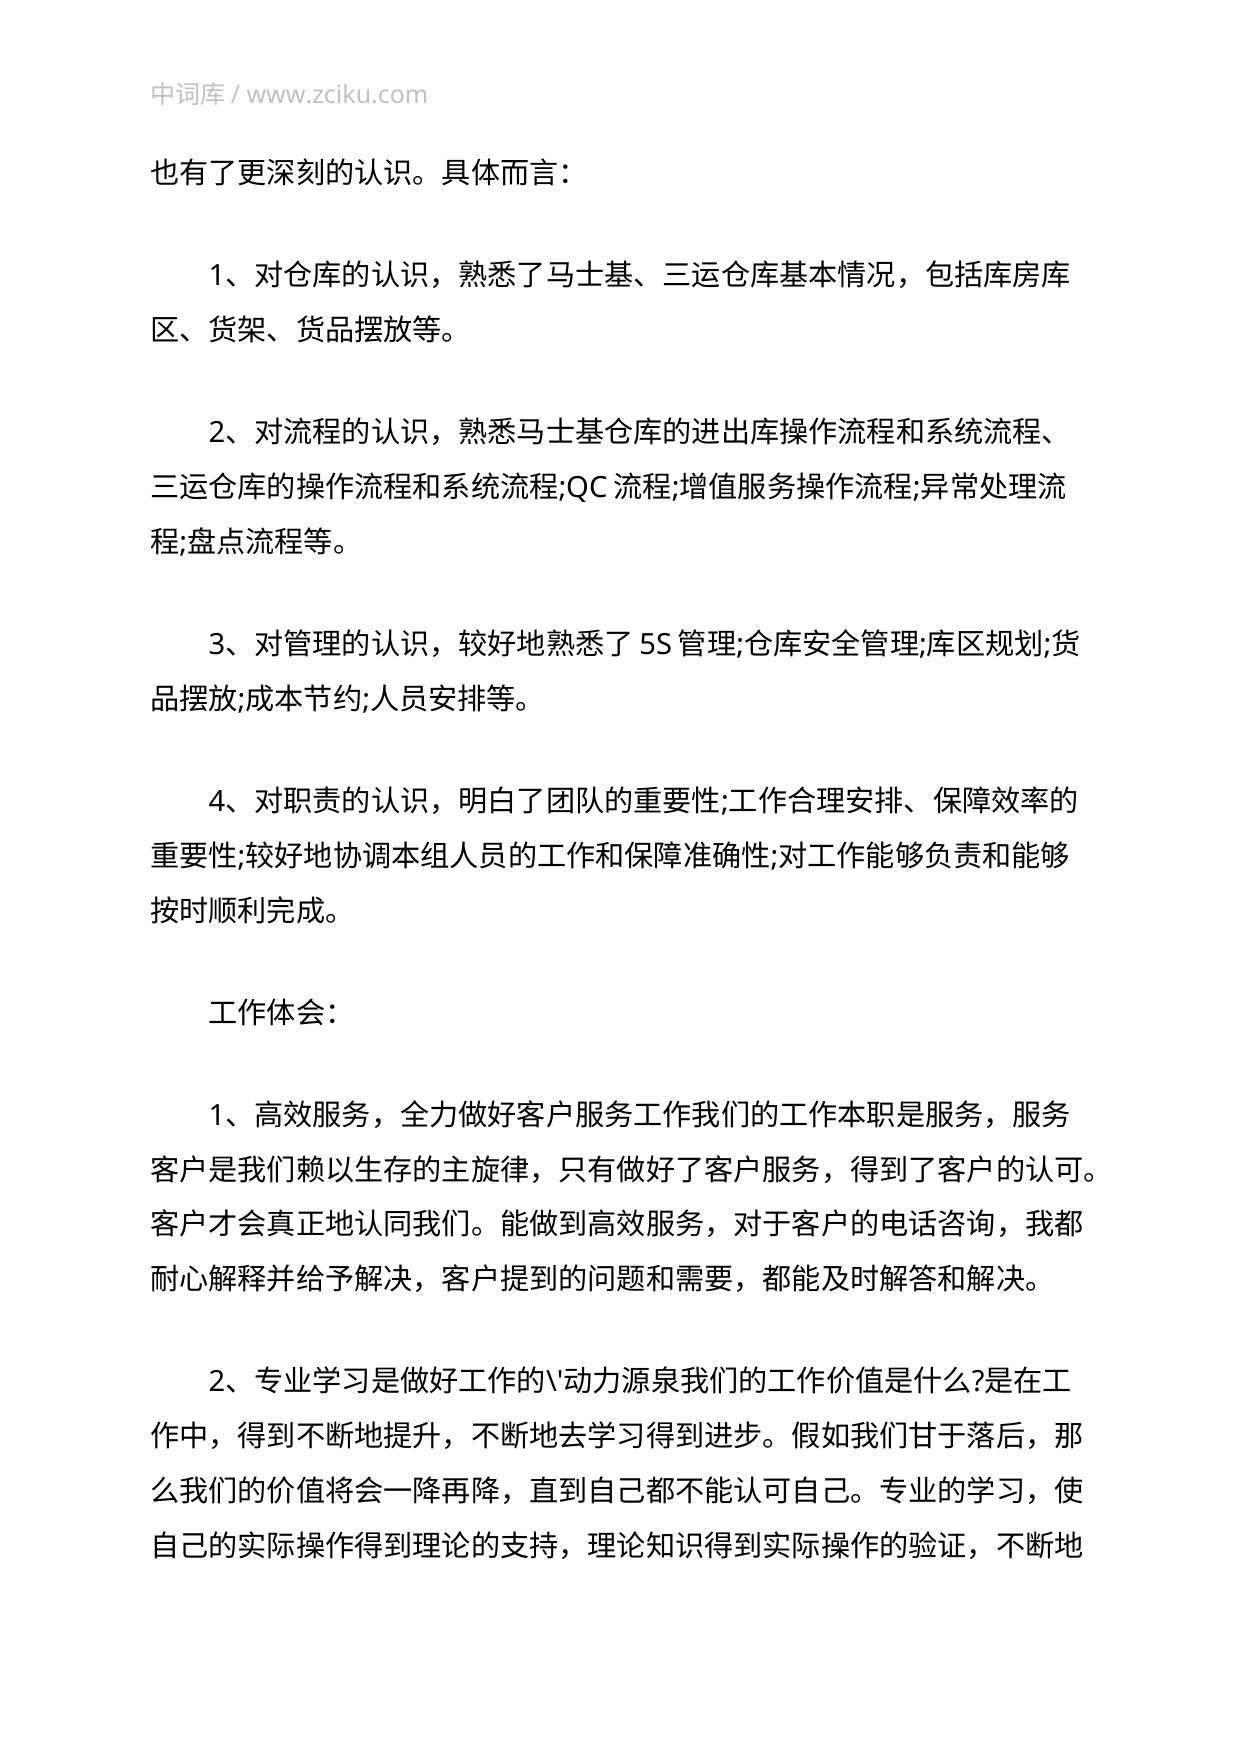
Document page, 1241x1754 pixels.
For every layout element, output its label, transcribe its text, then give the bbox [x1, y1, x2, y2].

text 1、对仓库的认识，熟悉了马士基、三运仓库基本情况，包括库房库区、货架、货品摆放等。 [150, 252, 1090, 349]
text 4、对职责的认识，明白了团队的重要性;工作合理安排、保障效率的重要性;较好地协调本组人员的工作和保障准确性;对工作能够负责和能够按时顺利完成。 [150, 777, 1090, 930]
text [150, 1358, 1090, 1565]
text 工作体会： [150, 989, 1090, 1032]
text 3、对管理的认识，较好地熟悉了5S管理;仓库安全管理;库区规划;货品摆放;成本节约;人员安排等。 [150, 621, 1090, 718]
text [150, 150, 1090, 192]
text 2、对流程的认识，熟悉马士基仓库的进出库操作流程和系统流程、三运仓库的操作流程和系统流程;QC流程;增值服务操作流程;异常处理流程;盘点流程等。 [150, 408, 1090, 561]
text 1、高效服务，全力做好客户服务工作我们的工作本职是服务，服务客户是我们赖以生存的主旋律，只有做好了客户服务，得到了客户的认可。客户才会真正地认同我们。能做到高效服务，对于客户的电话咨询，我都耐心解释并给予解决，客户提到的问题和需要，都能及时解答和解决。 [150, 1091, 1090, 1298]
